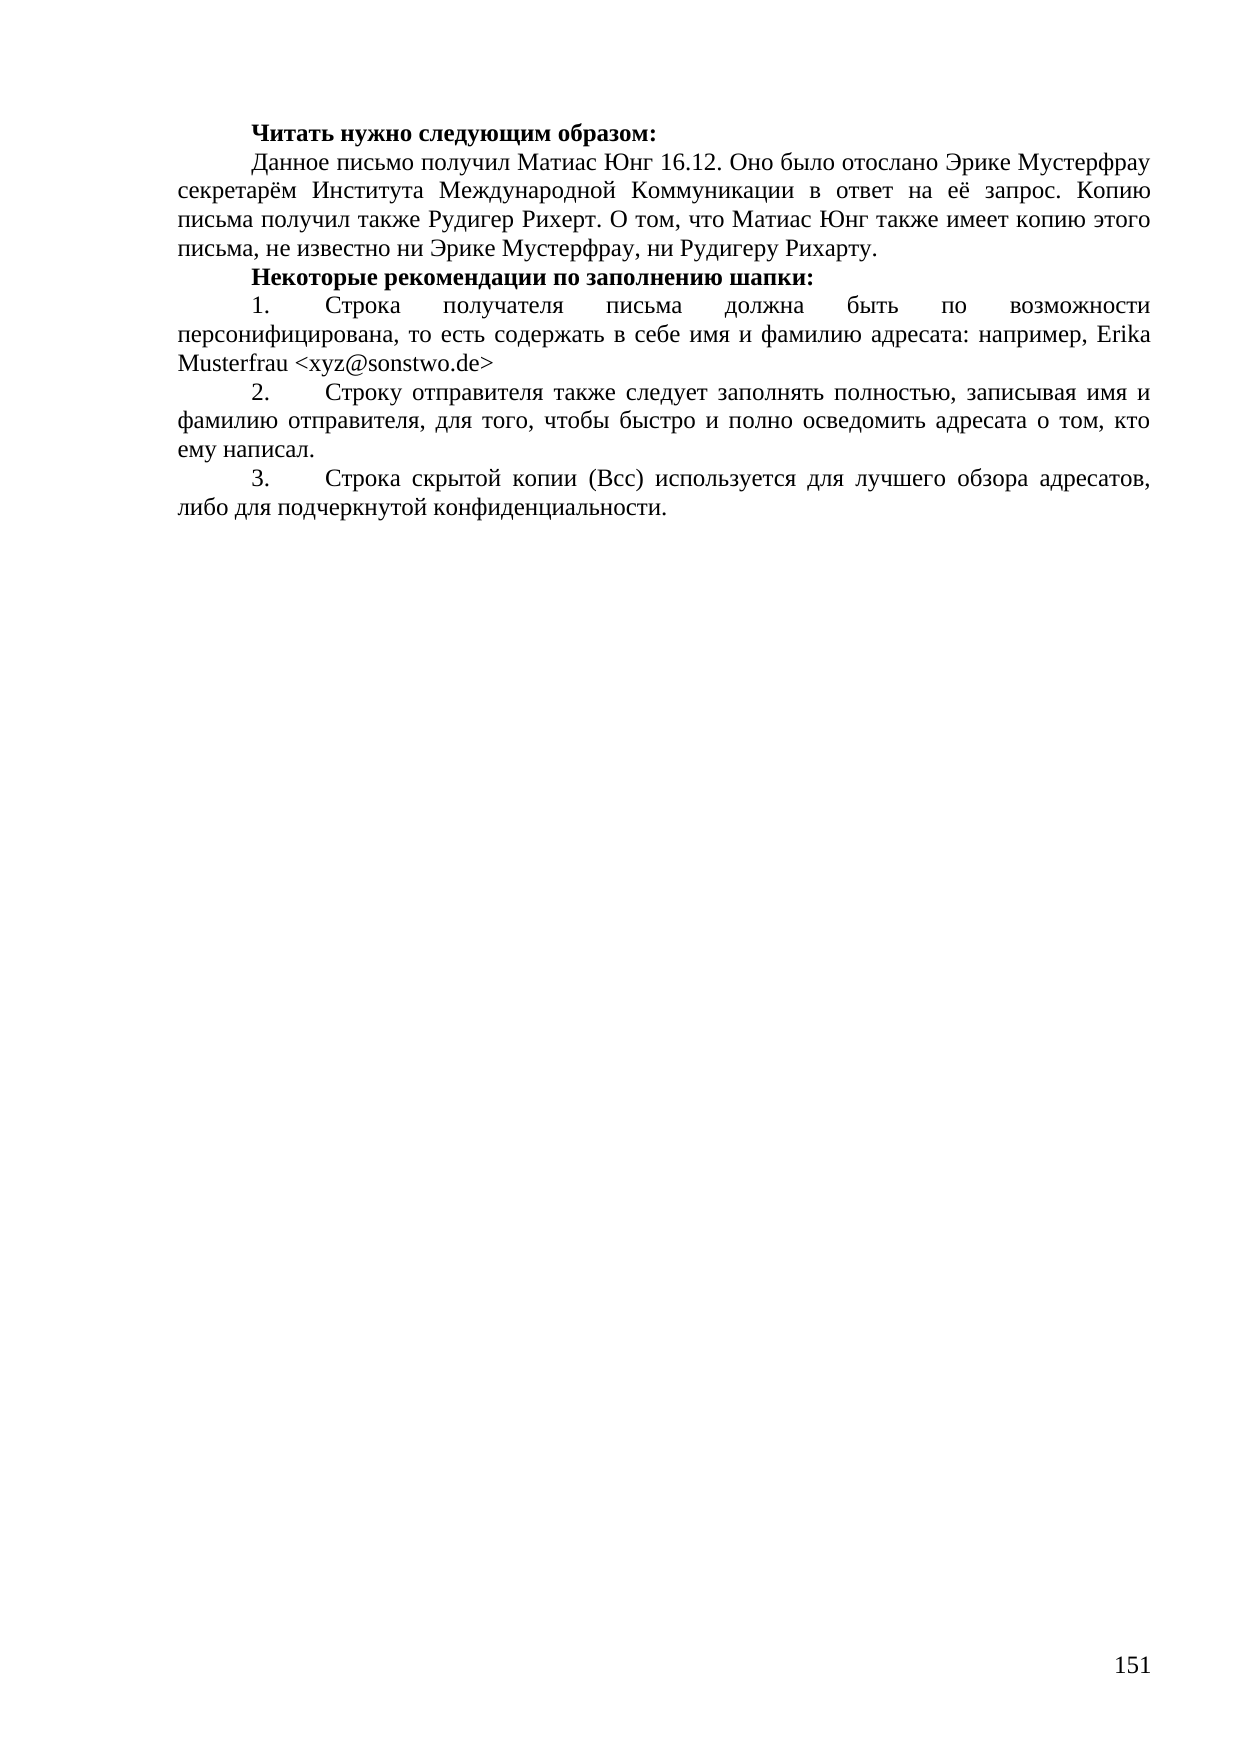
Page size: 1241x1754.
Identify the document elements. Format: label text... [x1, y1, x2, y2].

list Строку отправителя также следует заполнять полностью, записывая имя и фамилию отправителя, для того, чтобы быстро и полно осведомить адресата о том, кто ему написал. [177, 377, 1152, 463]
list Строка получателя письма должна быть по возможности персонифицирована, то есть содержать в себе имя и фамилию адресата: например, Erika Musterfrau <xyz@sonstwo.de> [177, 291, 1152, 377]
list Строка скрытой копии (Bcc) используется для лучшего обзора адресатов, либо для подчеркнутой конфиденциальности. [177, 463, 1152, 521]
text Читать нужно следующим образом: [177, 118, 1152, 147]
text Данное письмо получил Матиас Юнг 16.12. Оно было отослано Эрике Мустерфрау секретарём Института Международной Коммуникации в ответ на её запрос. Копию письма получил также Рудигер Рихерт. О том, что Матиас Юнг также имеет копию этого письма, не известно ни Эрике Мустерфрау, ни Рудигеру Рихарту. [177, 147, 1152, 262]
text Некоторые рекомендации по заполнению шапки: [177, 262, 1152, 291]
